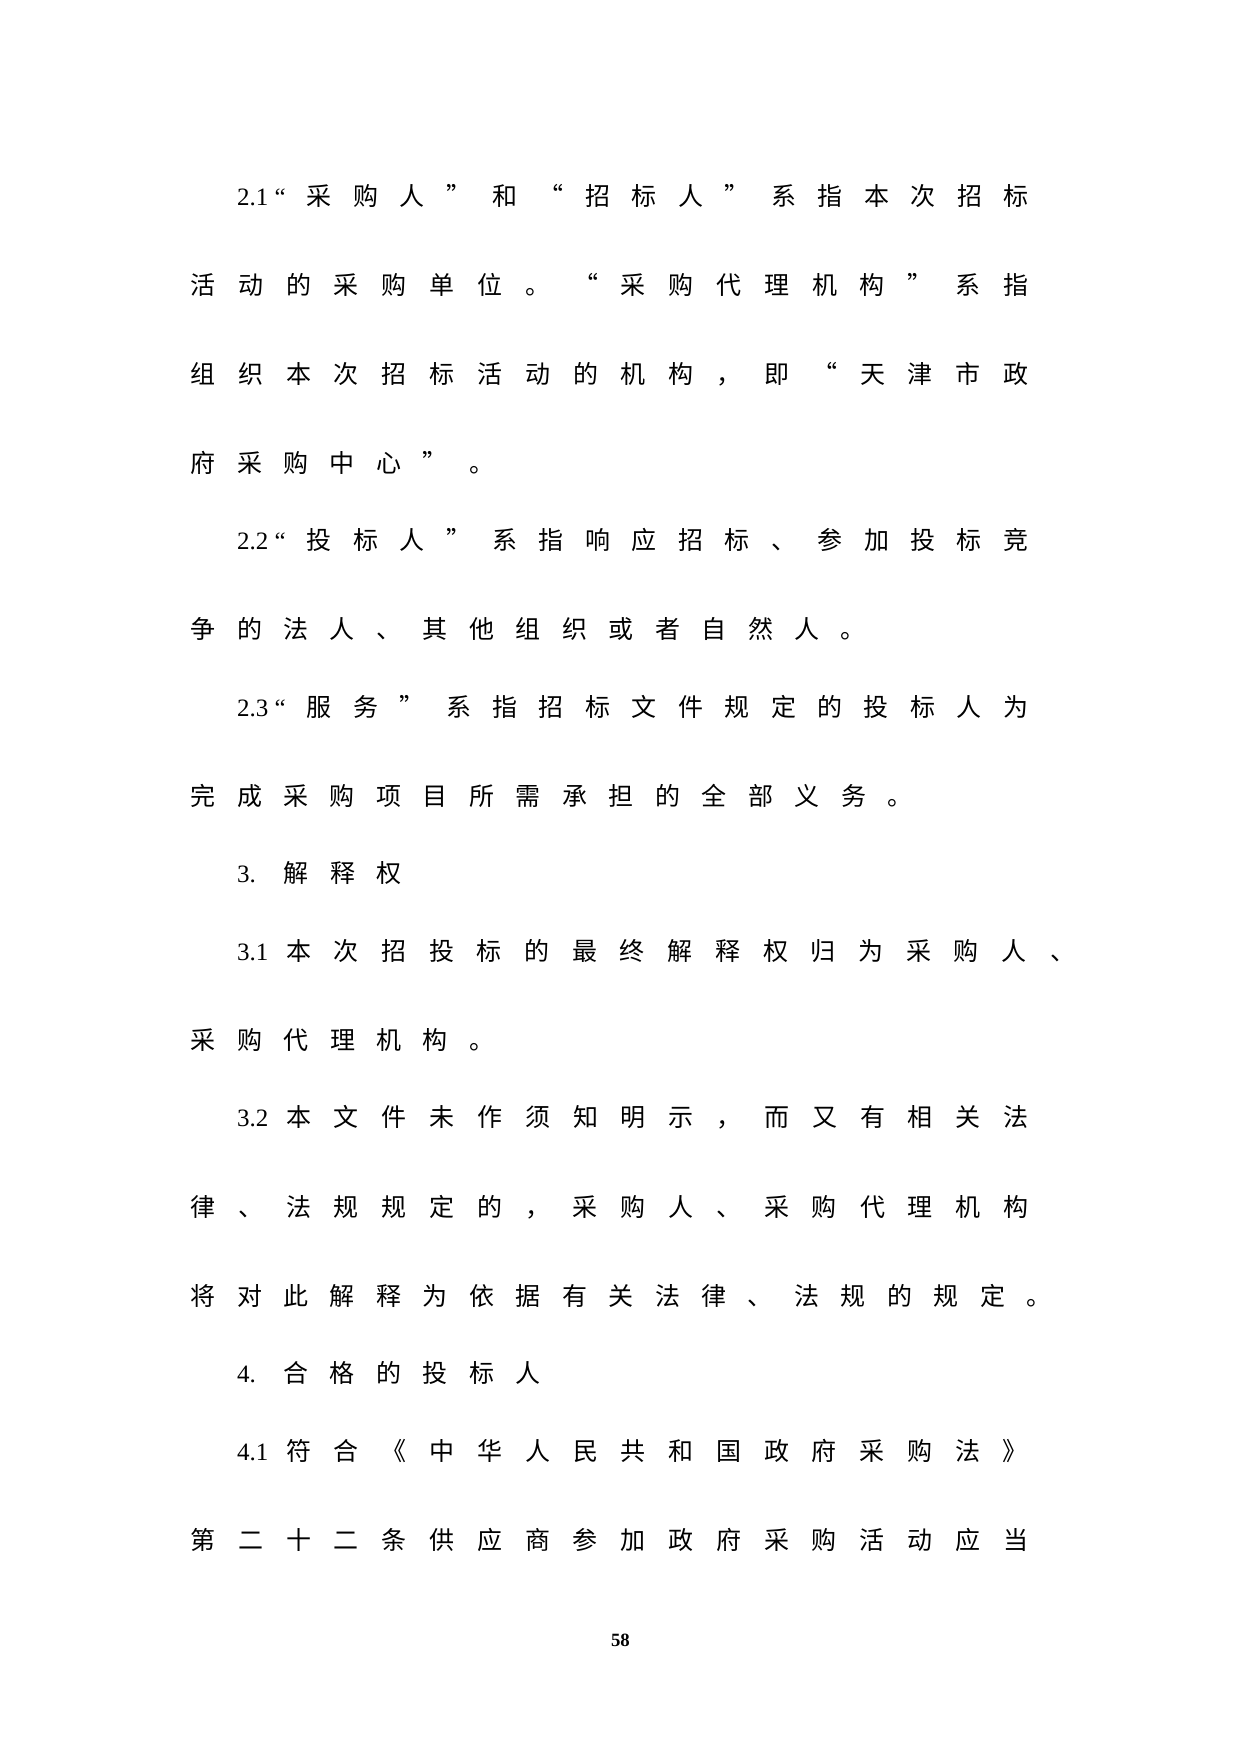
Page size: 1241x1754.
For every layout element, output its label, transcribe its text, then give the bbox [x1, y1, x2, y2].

text 2.2 “投标人”系指响应招标、参加投标竞争的法人、其他组织或者自然人。 [190, 509, 1050, 658]
text 4. 合格的投标人 [190, 1342, 1050, 1401]
text 2.3 “服务”系指招标文件规定的投标人为完成采购项目所需承担的全部义务。 [190, 676, 1050, 824]
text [190, 1419, 1050, 1568]
text 2.1 “采购人”和“招标人”系指本次招标活动的采购单位。“采购代理机构”系指组织本次招标活动的机构，即“天津市政府采购中心”。 [190, 164, 1050, 491]
text 3.1 本次招投标的最终解释权归为采购人、采购代理机构。 [190, 920, 1050, 1068]
text 3. 解释权 [190, 842, 1050, 902]
text 3.2 本文件未作须知明示，而又有相关法律、法规规定的，采购人、采购代理机构将对此解释为依据有关法律、法规的规定。 [190, 1086, 1050, 1324]
